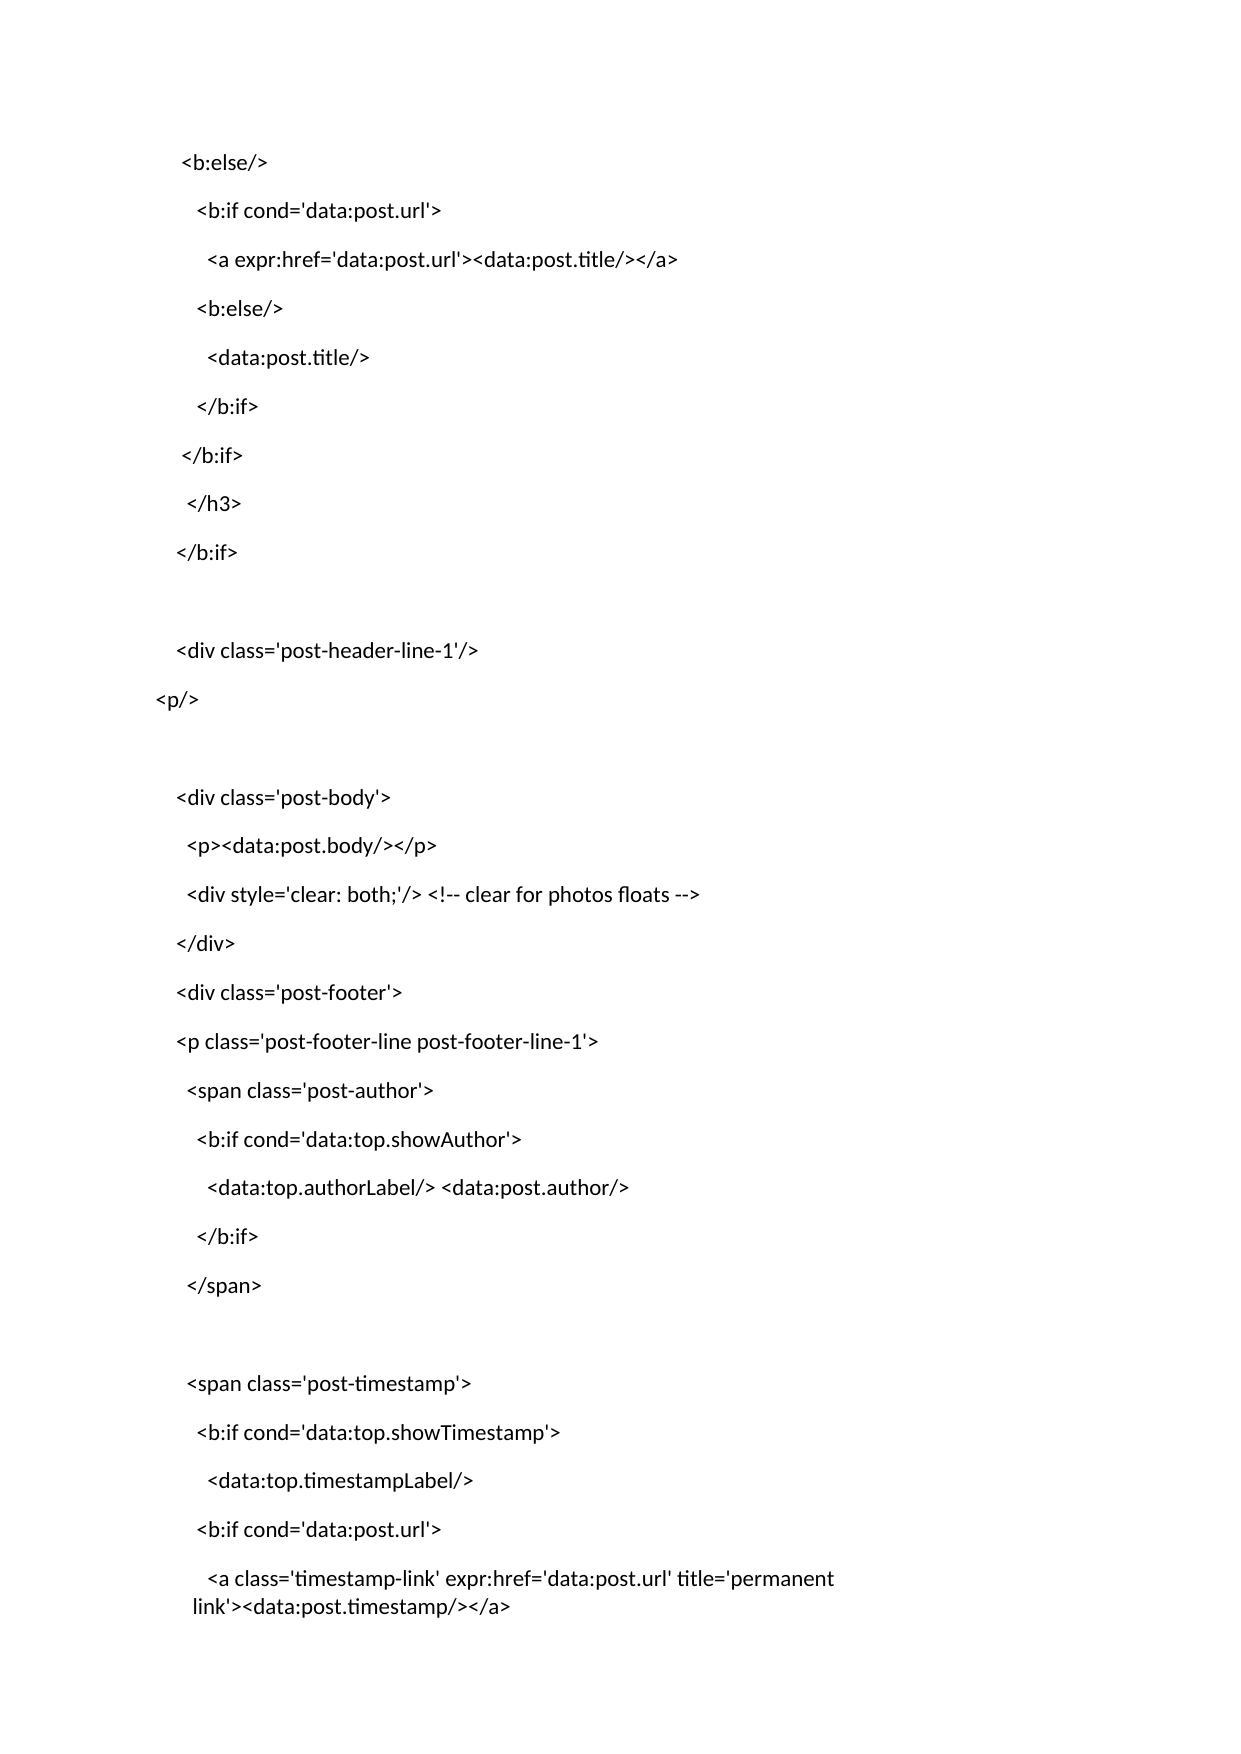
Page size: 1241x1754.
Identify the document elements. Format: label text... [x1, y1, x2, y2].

text <span class='post-timestamp'> [155, 1369, 1122, 1397]
text <b:if cond='data:post.url'> [155, 196, 1122, 224]
text <data:top.timestampLabel/> [155, 1467, 1122, 1495]
text </h3> [155, 489, 1122, 518]
text <data:top.authorLabel/> <data:post.author/> [155, 1173, 1122, 1202]
text </b:if> [155, 1222, 1122, 1250]
text </b:if> [155, 441, 1122, 469]
text <p><data:post.body/></p> [155, 832, 1122, 859]
text </span> [155, 1271, 1122, 1299]
text <p class='post-footer-line post-footer-line-1'> [155, 1027, 1122, 1055]
text <b:else/> [155, 294, 1122, 322]
text <div class='post-body'> [155, 783, 1122, 811]
text <b:else/> [155, 148, 1122, 176]
text <b:if cond='data:post.url'> [155, 1516, 1122, 1543]
text <a expr:href='data:post.url'><data:post.title/></a> [155, 245, 1122, 273]
text <span class='post-author'> [155, 1076, 1122, 1104]
text <b:if cond='data:top.showAuthor'> [155, 1125, 1122, 1153]
text <b:if cond='data:top.showTimestamp'> [155, 1418, 1122, 1446]
text <div class='post-footer'> [155, 978, 1122, 1006]
text <data:post.title/> [155, 343, 1122, 371]
text <p/> [155, 685, 1122, 713]
text <div style='clear: both;'/> <!-- clear for photos floats --> [155, 880, 1122, 908]
text <a class='timestamp-link' expr:href='data:post.url' title='permanent link'><data:post.timestamp/></a> [155, 1564, 1122, 1620]
text <div class='post-header-line-1'/> [155, 636, 1122, 664]
text </b:if> [155, 392, 1122, 420]
text </div> [155, 929, 1122, 957]
text </b:if> [155, 538, 1122, 566]
